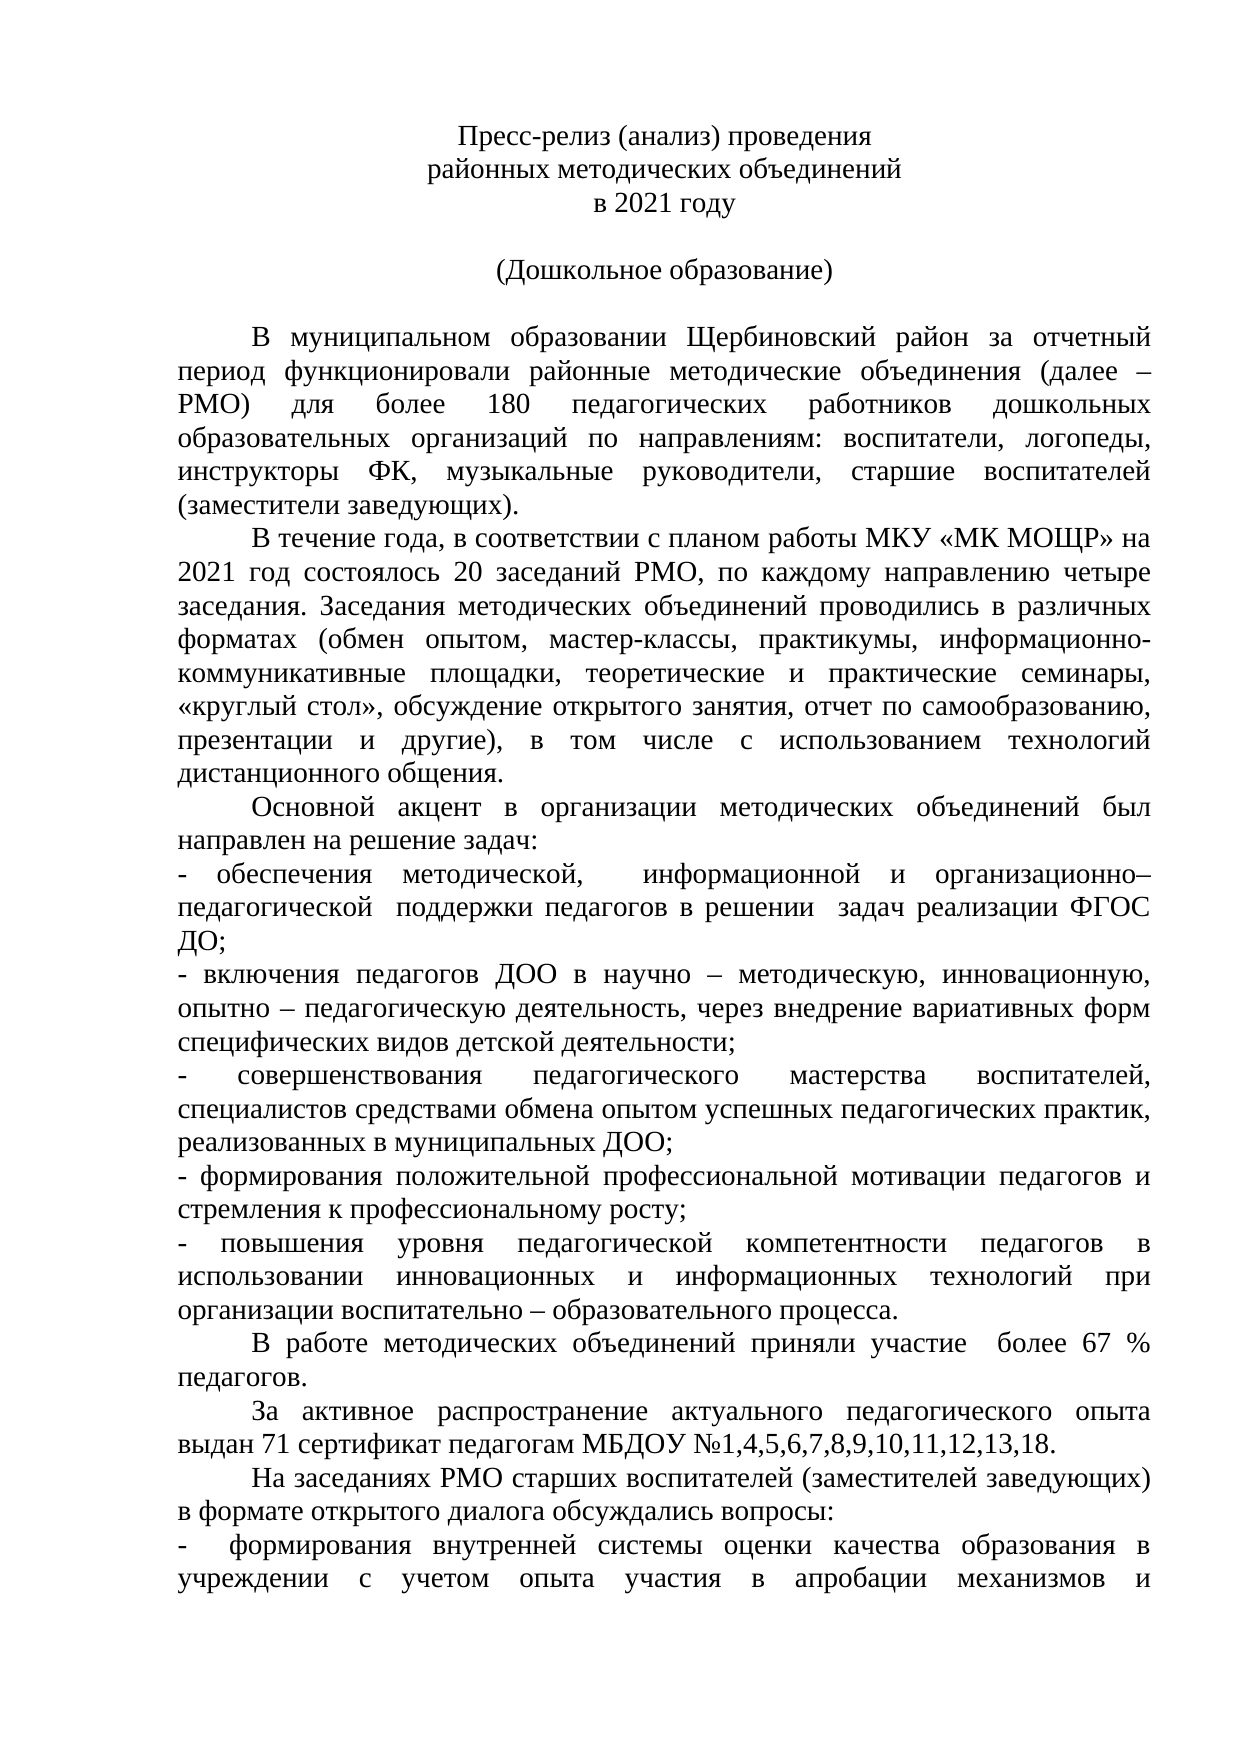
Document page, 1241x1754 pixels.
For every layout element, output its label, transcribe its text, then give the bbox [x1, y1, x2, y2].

text Основной акцент в организации методических объединений был направлен на решение задач: [177, 789, 1152, 856]
text В работе методических объединений приняли участие более 67 % педагогов. [177, 1326, 1152, 1393]
text В течение года, в соответствии с планом работы МКУ «МК МОЩР» на 2021 год состоялось 20 заседаний РМО, по каждому направлению четыре заседания. Заседания методических объединений проводились в различных форматах (обмен опытом, мастер-классы, практикумы, информационно-коммуникативные площадки, теоретические и практические семинары, «круглый стол», обсуждение открытого занятия, отчет по самообразованию, презентации и другие), в том числе с использованием технологий дистанционного общения. [177, 521, 1152, 789]
text - обеспечения методической, информационной и организационно–педагогической поддержки педагогов в решении задач реализации ФГОС ДО; [177, 856, 1152, 957]
text (Дошкольное образование) [177, 252, 1152, 286]
text За активное распространение актуального педагогического опыта выдан 71 сертификат педагогам МБДОУ №1,4,5,6,7,8,9,10,11,12,13,18. [177, 1393, 1152, 1460]
text в 2021 году [177, 185, 1152, 219]
text На заседаниях РМО старших воспитателей (заместителей заведующих) в формате открытого диалога обсуждались вопросы: [177, 1460, 1152, 1527]
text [177, 1527, 1152, 1594]
text В муниципальном образовании Щербиновский район за отчетный период функционировали районные методические объединения (далее – РМО) для более 180 педагогических работников дошкольных образовательных организаций по направлениям: воспитатели, логопеды, инструкторы ФК, музыкальные руководители, старшие воспитателей (заместители заведующих). [177, 319, 1152, 521]
text - повышения уровня педагогической компетентности педагогов в использовании инновационных и информационных технологий при организации воспитательно – образовательного процесса. [177, 1225, 1152, 1326]
text - включения педагогов ДОО в научно – методическую, инновационную, опытно – педагогическую деятельность, через внедрение вариативных форм специфических видов детской деятельности; [177, 957, 1152, 1057]
text - формирования положительной профессиональной мотивации педагогов и стремления к профессиональному росту; [177, 1158, 1152, 1225]
text Пресс-релиз (анализ) проведения [177, 118, 1152, 152]
text районных методических объединений [177, 152, 1152, 185]
text - совершенствования педагогического мастерства воспитателей, специалистов средствами обмена опытом успешных педагогических практик, реализованных в муниципальных ДОО; [177, 1057, 1152, 1158]
